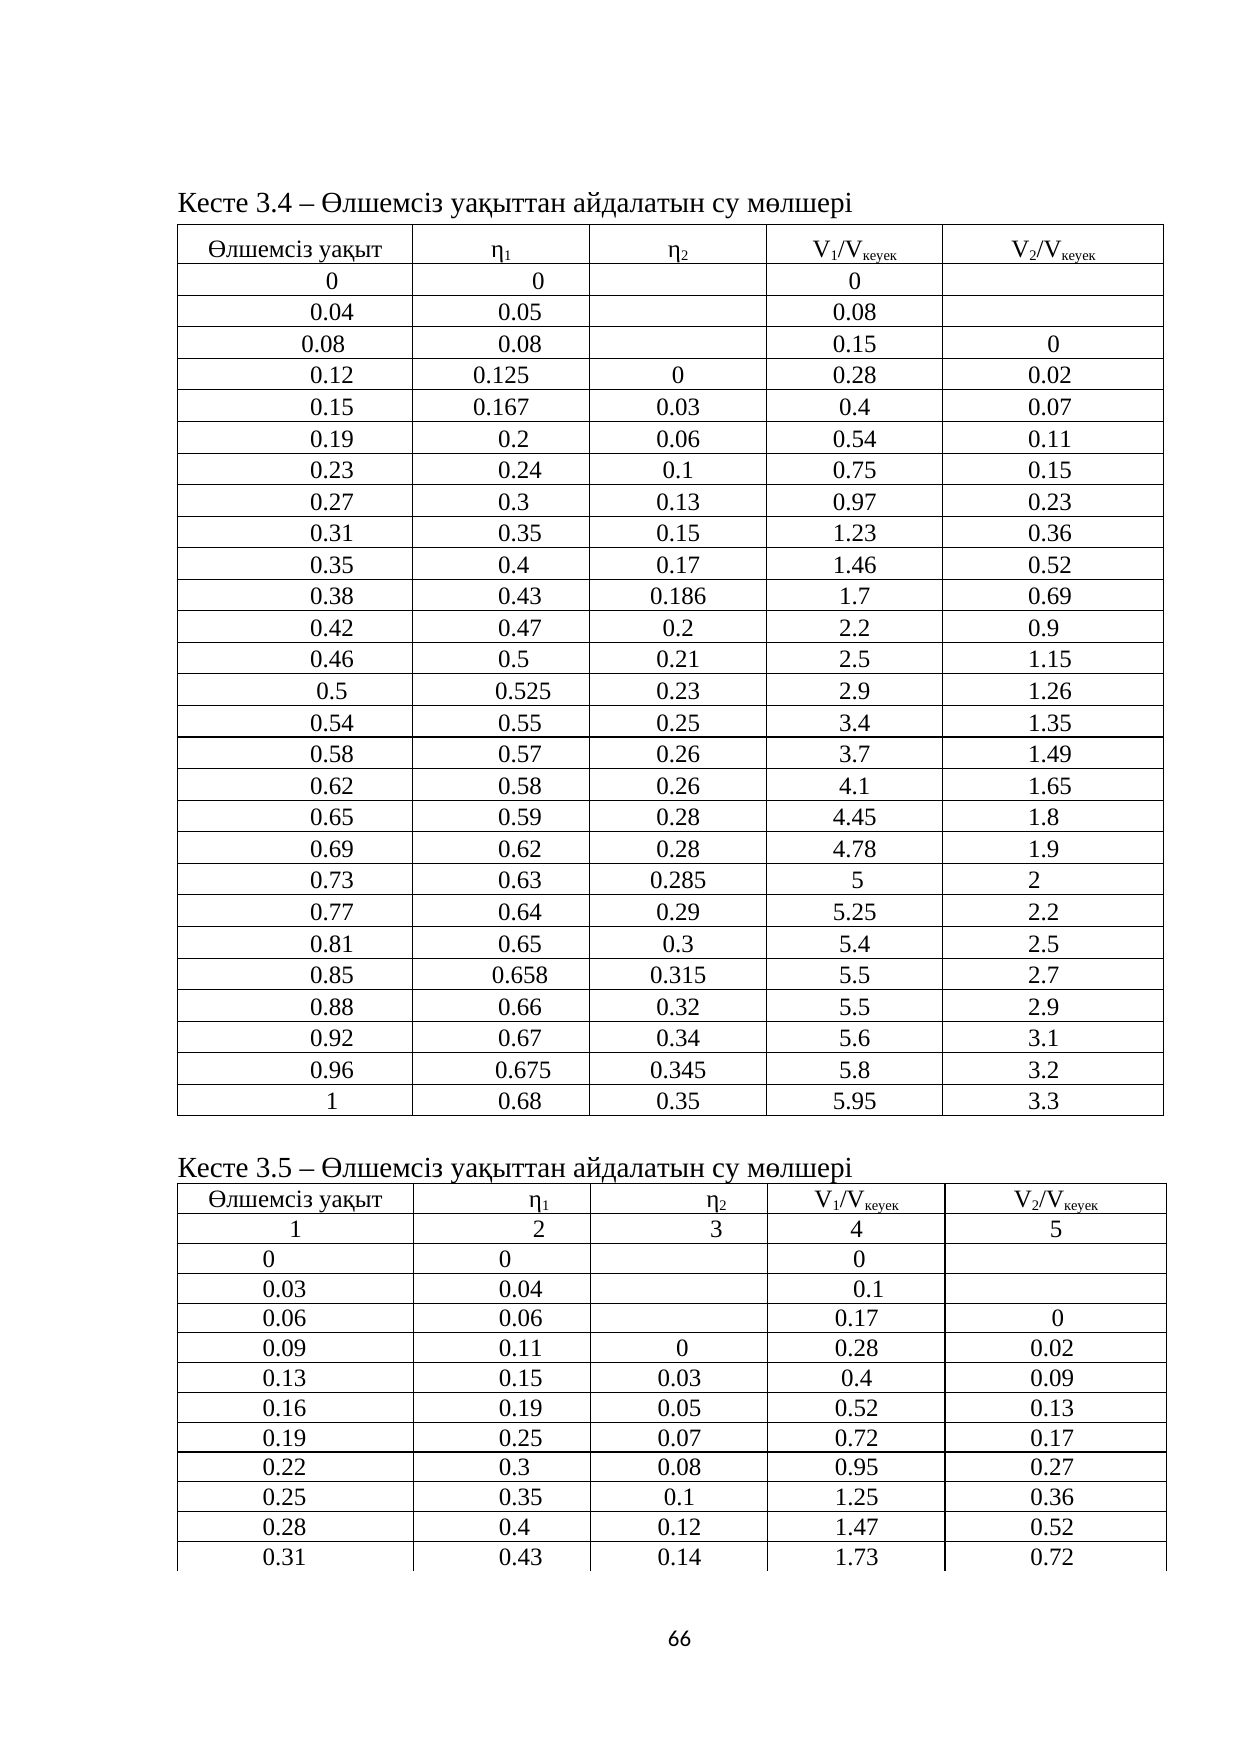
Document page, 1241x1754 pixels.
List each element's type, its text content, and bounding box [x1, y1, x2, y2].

table_cell 3.3 [943, 1085, 1163, 1115]
table_cell 5 [767, 864, 942, 894]
table_cell 0.186 [590, 580, 766, 610]
table_cell 5.4 [767, 927, 942, 957]
table_header η2 [591, 1184, 767, 1213]
table_cell 5.5 [767, 959, 942, 989]
table_cell 0.35 [178, 548, 412, 579]
table_cell 0.72 [768, 1423, 944, 1451]
table_cell 0.28 [768, 1333, 944, 1362]
table_cell 0.35 [414, 1482, 590, 1511]
table_cell [943, 296, 1163, 326]
table_cell 0.03 [590, 390, 766, 421]
table_cell 0.16 [178, 1393, 413, 1422]
table_cell 0.65 [413, 927, 589, 957]
table_cell 0.66 [413, 990, 589, 1021]
table_cell 0.43 [413, 580, 589, 610]
table_cell 1.8 [943, 801, 1163, 831]
table_header Өлшемсіз уақыт [178, 1184, 413, 1213]
table_cell 0.35 [590, 1085, 766, 1115]
table_cell 0.675 [413, 1053, 589, 1084]
table_cell 0.42 [178, 611, 412, 642]
table_cell 0.06 [414, 1304, 590, 1332]
table_cell 0 [946, 1304, 1166, 1332]
table_cell 0.5 [178, 674, 412, 705]
table_cell 0.52 [943, 548, 1163, 579]
table_cell 0 [767, 264, 942, 294]
table_header η1 [413, 225, 589, 263]
table_cell 0.25 [590, 706, 766, 736]
table_cell 0.17 [768, 1304, 944, 1332]
table_cell [946, 1244, 1166, 1273]
table_cell 0.67 [413, 1022, 589, 1052]
table_cell [590, 264, 766, 294]
table_cell 0.09 [178, 1333, 413, 1362]
table_cell 2.7 [943, 959, 1163, 989]
table_cell 1.23 [767, 517, 942, 547]
table_cell 1.9 [943, 832, 1163, 863]
text Кесте 3.5 – Өлшемсіз уақыттан айдалатын су мөлшері [177, 1150, 1181, 1183]
table_cell 3.1 [943, 1022, 1163, 1052]
table_cell 0.52 [768, 1393, 944, 1422]
table_cell 2 [943, 864, 1163, 894]
table_cell 0 [943, 327, 1163, 358]
table_cell 1.35 [943, 706, 1163, 736]
table_cell 0.4 [414, 1512, 590, 1541]
table_cell 0.15 [590, 517, 766, 547]
table_cell 3.4 [767, 706, 942, 736]
table_cell 1.65 [943, 769, 1163, 799]
table_cell 0.2 [590, 611, 766, 642]
table_cell 0.69 [178, 832, 412, 863]
table_cell 0.96 [178, 1053, 412, 1084]
table_cell 0.22 [178, 1453, 413, 1481]
table_cell 0.17 [946, 1423, 1166, 1451]
table_cell 0.34 [590, 1022, 766, 1052]
table_cell 0.658 [413, 959, 589, 989]
table_cell 0.125 [413, 359, 589, 389]
table_cell 0.345 [590, 1053, 766, 1084]
table_cell 3 [591, 1214, 767, 1243]
table_cell 5.8 [767, 1053, 942, 1084]
table_cell 0.97 [767, 485, 942, 516]
table_cell 0.85 [178, 959, 412, 989]
table_cell 0 [414, 1244, 590, 1273]
table_cell 0.26 [590, 738, 766, 768]
table_cell 2.9 [943, 990, 1163, 1021]
table_cell 0.55 [413, 706, 589, 736]
table_cell 0.28 [767, 359, 942, 389]
table_cell 0.315 [590, 959, 766, 989]
table_cell 0.88 [178, 990, 412, 1021]
table_cell 0.62 [413, 832, 589, 863]
table_cell 0.15 [943, 454, 1163, 484]
table_cell 5.6 [767, 1022, 942, 1052]
table_cell 0.31 [178, 1542, 413, 1571]
table_cell 0.27 [178, 485, 412, 516]
table_cell 0.58 [413, 769, 589, 799]
table_cell 1.47 [768, 1512, 944, 1541]
table_cell 1.26 [943, 674, 1163, 705]
table_cell 0.32 [590, 990, 766, 1021]
table_cell 0.04 [414, 1274, 590, 1302]
table_header V2/Vкеуек [943, 225, 1163, 263]
table_cell 0.68 [413, 1085, 589, 1115]
table_cell 0.35 [413, 517, 589, 547]
table_cell 0.54 [178, 706, 412, 736]
table_cell 0.2 [413, 422, 589, 452]
table_cell 2.5 [767, 643, 942, 673]
table_cell 0.62 [178, 769, 412, 799]
table_cell 0.17 [590, 548, 766, 579]
table_cell 0.21 [590, 643, 766, 673]
table_cell [590, 327, 766, 358]
table_cell 0.03 [178, 1274, 413, 1302]
table_cell 0.73 [178, 864, 412, 894]
table_cell 5.95 [767, 1085, 942, 1115]
table_cell 0.06 [590, 422, 766, 452]
table_cell 0.28 [590, 801, 766, 831]
table_cell 0.13 [946, 1393, 1166, 1422]
table_cell 0.02 [943, 359, 1163, 389]
table_cell 1.25 [768, 1482, 944, 1511]
table_cell 1.73 [768, 1542, 944, 1571]
table_cell 0.28 [178, 1512, 413, 1541]
table_header η2 [590, 225, 766, 263]
table_cell 0.04 [178, 296, 412, 326]
table_cell 0.77 [178, 895, 412, 926]
table_cell 0.24 [413, 454, 589, 484]
table_cell 1.7 [767, 580, 942, 610]
table_cell 0.11 [414, 1333, 590, 1362]
table_cell [591, 1274, 767, 1302]
table_cell 0.92 [178, 1022, 412, 1052]
table_cell 0.14 [591, 1542, 767, 1571]
table_cell 0.525 [413, 674, 589, 705]
table_cell 0.63 [413, 864, 589, 894]
table_cell [946, 1274, 1166, 1302]
table_cell 0.06 [178, 1304, 413, 1332]
table_cell 0.58 [178, 738, 412, 768]
table_cell 3.2 [943, 1053, 1163, 1084]
table_cell 0.07 [591, 1423, 767, 1451]
table_cell [591, 1244, 767, 1273]
table_cell 2.5 [943, 927, 1163, 957]
table_cell 0.36 [943, 517, 1163, 547]
table_cell 0 [413, 264, 589, 294]
table_cell 0.15 [178, 390, 412, 421]
table_cell 0.08 [413, 327, 589, 358]
table_cell 1 [178, 1085, 412, 1115]
table_cell 0.65 [178, 801, 412, 831]
table_cell 1 [178, 1214, 413, 1243]
table_cell 4.78 [767, 832, 942, 863]
table_cell 0.23 [590, 674, 766, 705]
table_cell 0.95 [768, 1453, 944, 1481]
table_cell 4.45 [767, 801, 942, 831]
table_cell 0.46 [178, 643, 412, 673]
table_cell 0.3 [413, 485, 589, 516]
table_cell [943, 264, 1163, 294]
text Кесте 3.4 – Өлшемсіз уақыттан айдалатын су мөлшері [177, 185, 1181, 219]
table_cell 3.7 [767, 738, 942, 768]
table_header V1/Vкеуек [767, 225, 942, 263]
table_cell 0.08 [767, 296, 942, 326]
table_cell 1.46 [767, 548, 942, 579]
table_cell 0.57 [413, 738, 589, 768]
table_cell 5.5 [767, 990, 942, 1021]
table_cell 0.52 [946, 1512, 1166, 1541]
table_cell 1.49 [943, 738, 1163, 768]
table_cell 0.47 [413, 611, 589, 642]
table_cell 0.25 [414, 1423, 590, 1451]
table_cell 0.64 [413, 895, 589, 926]
table_cell 0.1 [591, 1482, 767, 1511]
table_cell 0.12 [178, 359, 412, 389]
table_cell 5.25 [767, 895, 942, 926]
table_cell 0.09 [946, 1363, 1166, 1392]
table_cell 0.31 [178, 517, 412, 547]
table_cell [591, 1304, 767, 1332]
table_cell 0.3 [590, 927, 766, 957]
table_cell [590, 296, 766, 326]
table_cell 0.15 [414, 1363, 590, 1392]
table_cell 0.13 [178, 1363, 413, 1392]
table_cell 0.167 [413, 390, 589, 421]
table_cell 1.15 [943, 643, 1163, 673]
table_cell 0.12 [591, 1512, 767, 1541]
table_cell 0.19 [414, 1393, 590, 1422]
table_cell 0.59 [413, 801, 589, 831]
table_header Өлшемсіз уақыт [178, 225, 412, 263]
table_cell 0.72 [946, 1542, 1166, 1571]
table_cell 0.02 [946, 1333, 1166, 1362]
table_cell 2 [414, 1214, 590, 1243]
table_cell 0.4 [768, 1363, 944, 1392]
table_cell 0.27 [946, 1453, 1166, 1481]
table_cell 0 [590, 359, 766, 389]
table_cell 2.9 [767, 674, 942, 705]
table_cell 0.9 [943, 611, 1163, 642]
table_cell 0.23 [178, 454, 412, 484]
table_cell 0.1 [590, 454, 766, 484]
table_cell 0.4 [413, 548, 589, 579]
table_cell 0 [768, 1244, 944, 1273]
table_cell 0.25 [178, 1482, 413, 1511]
table_cell 0.08 [591, 1453, 767, 1481]
table_cell 0.36 [946, 1482, 1166, 1511]
table_cell 2.2 [767, 611, 942, 642]
table_cell 0.69 [943, 580, 1163, 610]
table_cell 4 [768, 1214, 944, 1243]
table_cell 0.19 [178, 422, 412, 452]
table_header V2/Vкеуек [946, 1184, 1166, 1213]
table_cell 0.38 [178, 580, 412, 610]
table_cell 0.11 [943, 422, 1163, 452]
table_cell 0 [178, 1244, 413, 1273]
table_header V1/Vкеуек [768, 1184, 944, 1213]
table_cell 0.75 [767, 454, 942, 484]
table_cell 0.07 [943, 390, 1163, 421]
table_cell 0.19 [178, 1423, 413, 1451]
table_cell 0.4 [767, 390, 942, 421]
table_cell 0.26 [590, 769, 766, 799]
table_cell 0.3 [414, 1453, 590, 1481]
table_cell 0.285 [590, 864, 766, 894]
table_cell 0.29 [590, 895, 766, 926]
table_cell 0.5 [413, 643, 589, 673]
table_cell 4.1 [767, 769, 942, 799]
table_cell 0.03 [591, 1363, 767, 1392]
table_cell 0.43 [414, 1542, 590, 1571]
table_cell 0.13 [590, 485, 766, 516]
table_cell 0 [591, 1333, 767, 1362]
table_cell 0.23 [943, 485, 1163, 516]
table_cell 0.54 [767, 422, 942, 452]
table_header η1 [414, 1184, 590, 1213]
table_cell 0.28 [590, 832, 766, 863]
table_cell 0.08 [178, 327, 412, 358]
table_cell 0.1 [768, 1274, 944, 1302]
table_cell 0 [178, 264, 412, 294]
table_cell 0.81 [178, 927, 412, 957]
table_cell 5 [946, 1214, 1166, 1243]
table_cell 2.2 [943, 895, 1163, 926]
table_cell 0.05 [591, 1393, 767, 1422]
table_cell 0.15 [767, 327, 942, 358]
table_cell 0.05 [413, 296, 589, 326]
